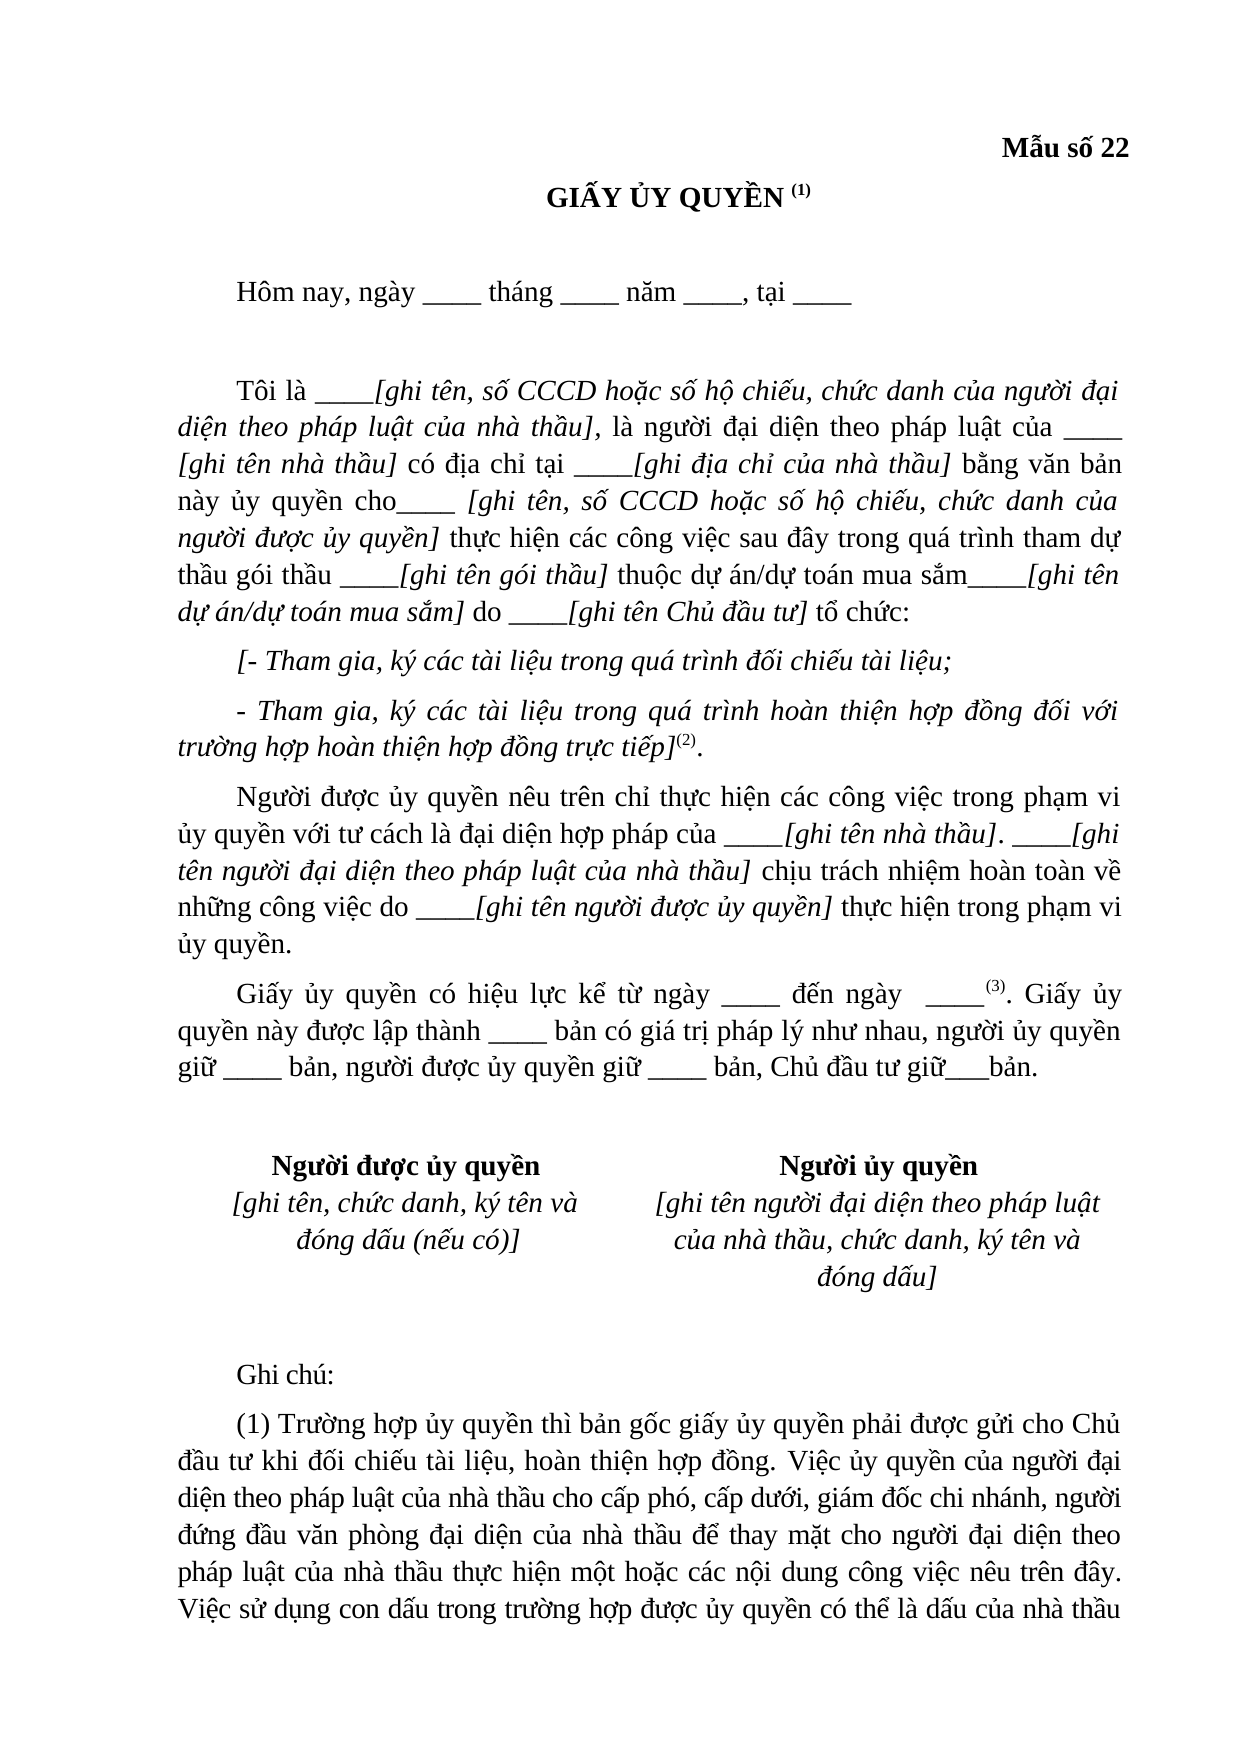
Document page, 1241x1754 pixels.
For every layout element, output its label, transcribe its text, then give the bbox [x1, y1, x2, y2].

text Người được ủy quyền nêu trên chỉ thực hiện các công việc trong phạm vi ủy quyền với tư cách là đại diện hợp pháp của ____[ghi tên nhà thầu]. ____[ghi tên người đại diện theo pháp luật của nhà thầu] chịu trách nhiệm hoàn toàn về những công việc do ____[ghi tên người được ủy quyền] thực hiện trong phạm vi ủy quyền. [177, 779, 1122, 960]
table_header Người được ủy quyền [ghi tên, chức danh, ký tên và đóng dấu (nếu có)] [177, 1148, 635, 1295]
text Giấy ủy quyền có hiệu lực kể từ ngày ____ đến ngày ____(3). Giấy ủy quyền này được lập thành ____ bản có giá trị pháp lý như nhau, người ủy quyền giữ ____ bản, người được ủy quyền giữ ____ bản, Chủ đầu tư giữ___bản. [177, 976, 1122, 1083]
text Ghi chú: [177, 1357, 1122, 1391]
text GIẤY ỦY QUYỀN (1) [177, 180, 1120, 213]
text Tôi là ____[ghi tên, số CCCD hoặc số hộ chiếu, chức danh của người đại diện theo pháp luật của nhà thầu], là người đại diện theo pháp luật của ____ [ghi tên nhà thầu] có địa chỉ tại ____[ghi địa chỉ của nhà thầu] bằng văn bản này ủy quyền cho____ [ghi tên, số CCCD hoặc số hộ chiếu, chức danh của người được ủy quyền] thực hiện các công việc sau đây trong quá trình tham dự thầu gói thầu ____[ghi tên gói thầu] thuộc dự án/dự toán mua sắm____[ghi tên dự án/dự toán mua sắm] do ____[ghi tên Chủ đầu tư] tổ chức: [177, 373, 1122, 627]
table_header Người ủy quyền [ghi tên người đại diện theo pháp luật của nhà thầu, chức danh, ký tên và đóng dấu] [635, 1148, 1122, 1295]
text - Tham gia, ký các tài liệu trong quá trình hoàn thiện hợp đồng đối với trường hợp hoàn thiện hợp đồng trực tiếp](2). [177, 693, 1122, 763]
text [177, 1407, 1122, 1624]
text [- Tham gia, ký các tài liệu trong quá trình đối chiếu tài liệu; [177, 643, 1122, 677]
text Mẫu số 22 [177, 131, 1129, 164]
text Hôm nay, ngày ____ tháng ____ năm ____, tại ____ [177, 274, 1122, 307]
